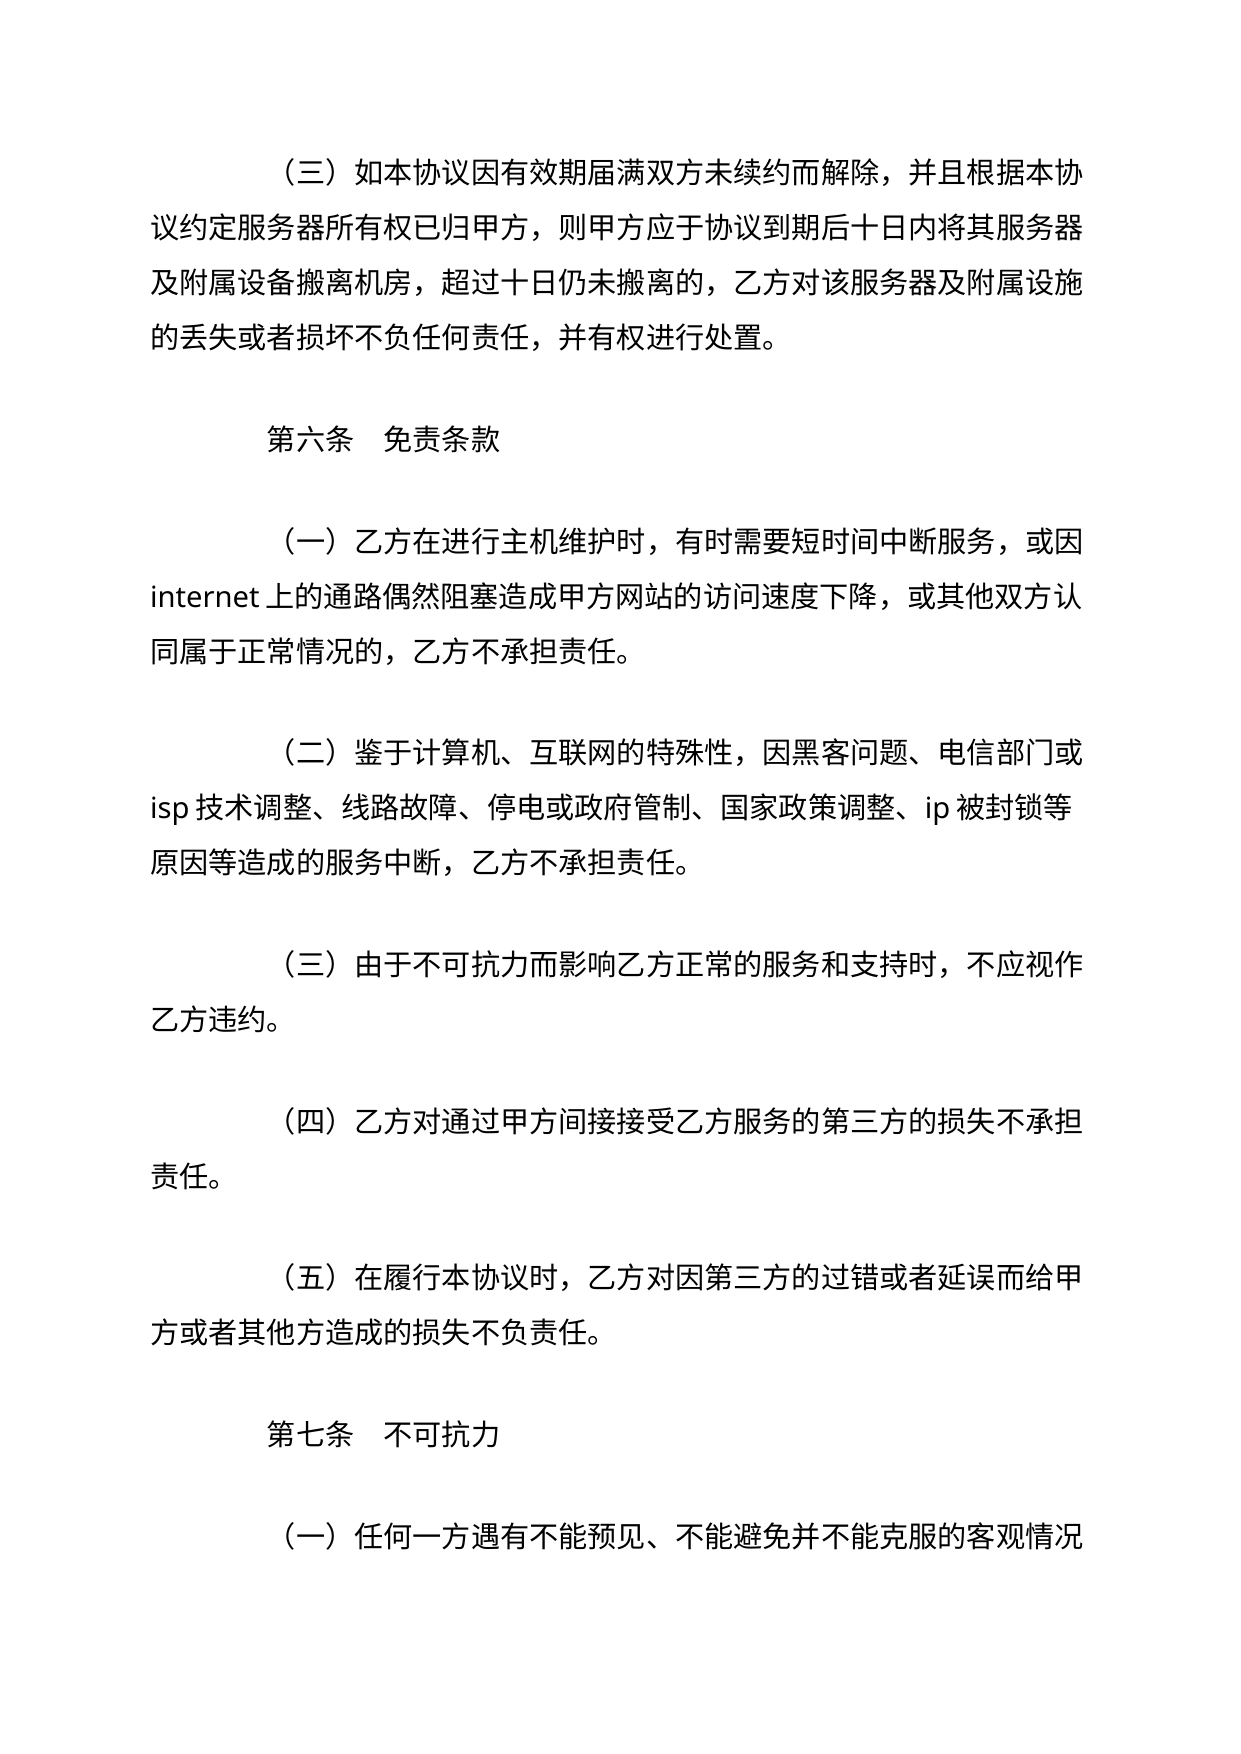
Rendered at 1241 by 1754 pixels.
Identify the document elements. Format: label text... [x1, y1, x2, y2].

text （三）如本协议因有效期届满双方未续约而解除，并且根据本协议约定服务器所有权已归甲方，则甲方应于协议到期后十日内将其服务器及附属设备搬离机房，超过十日仍未搬离的，乙方对该服务器及附属设施的丢失或者损坏不负任何责任，并有权进行处置。 [150, 150, 1090, 357]
text （四）乙方对通过甲方间接接受乙方服务的第三方的损失不承担责任。 [150, 1098, 1090, 1195]
text （三）由于不可抗力而影响乙方正常的服务和支持时，不应视作乙方违约。 [150, 942, 1090, 1039]
text （二）鉴于计算机、互联网的特殊性，因黑客问题、电信部门或isp技术调整、线路故障、停电或政府管制、国家政策调整、ip被封锁等原因等造成的服务中断，乙方不承担责任。 [150, 730, 1090, 882]
text 第六条 免责条款 [150, 416, 1090, 459]
text 第七条 不可抗力 [150, 1412, 1090, 1454]
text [150, 1513, 1090, 1556]
text （一）乙方在进行主机维护时，有时需要短时间中断服务，或因internet上的通路偶然阻塞造成甲方网站的访问速度下降，或其他双方认同属于正常情况的，乙方不承担责任。 [150, 518, 1090, 670]
text （五）在履行本协议时，乙方对因第三方的过错或者延误而给甲方或者其他方造成的损失不负责任。 [150, 1255, 1090, 1352]
